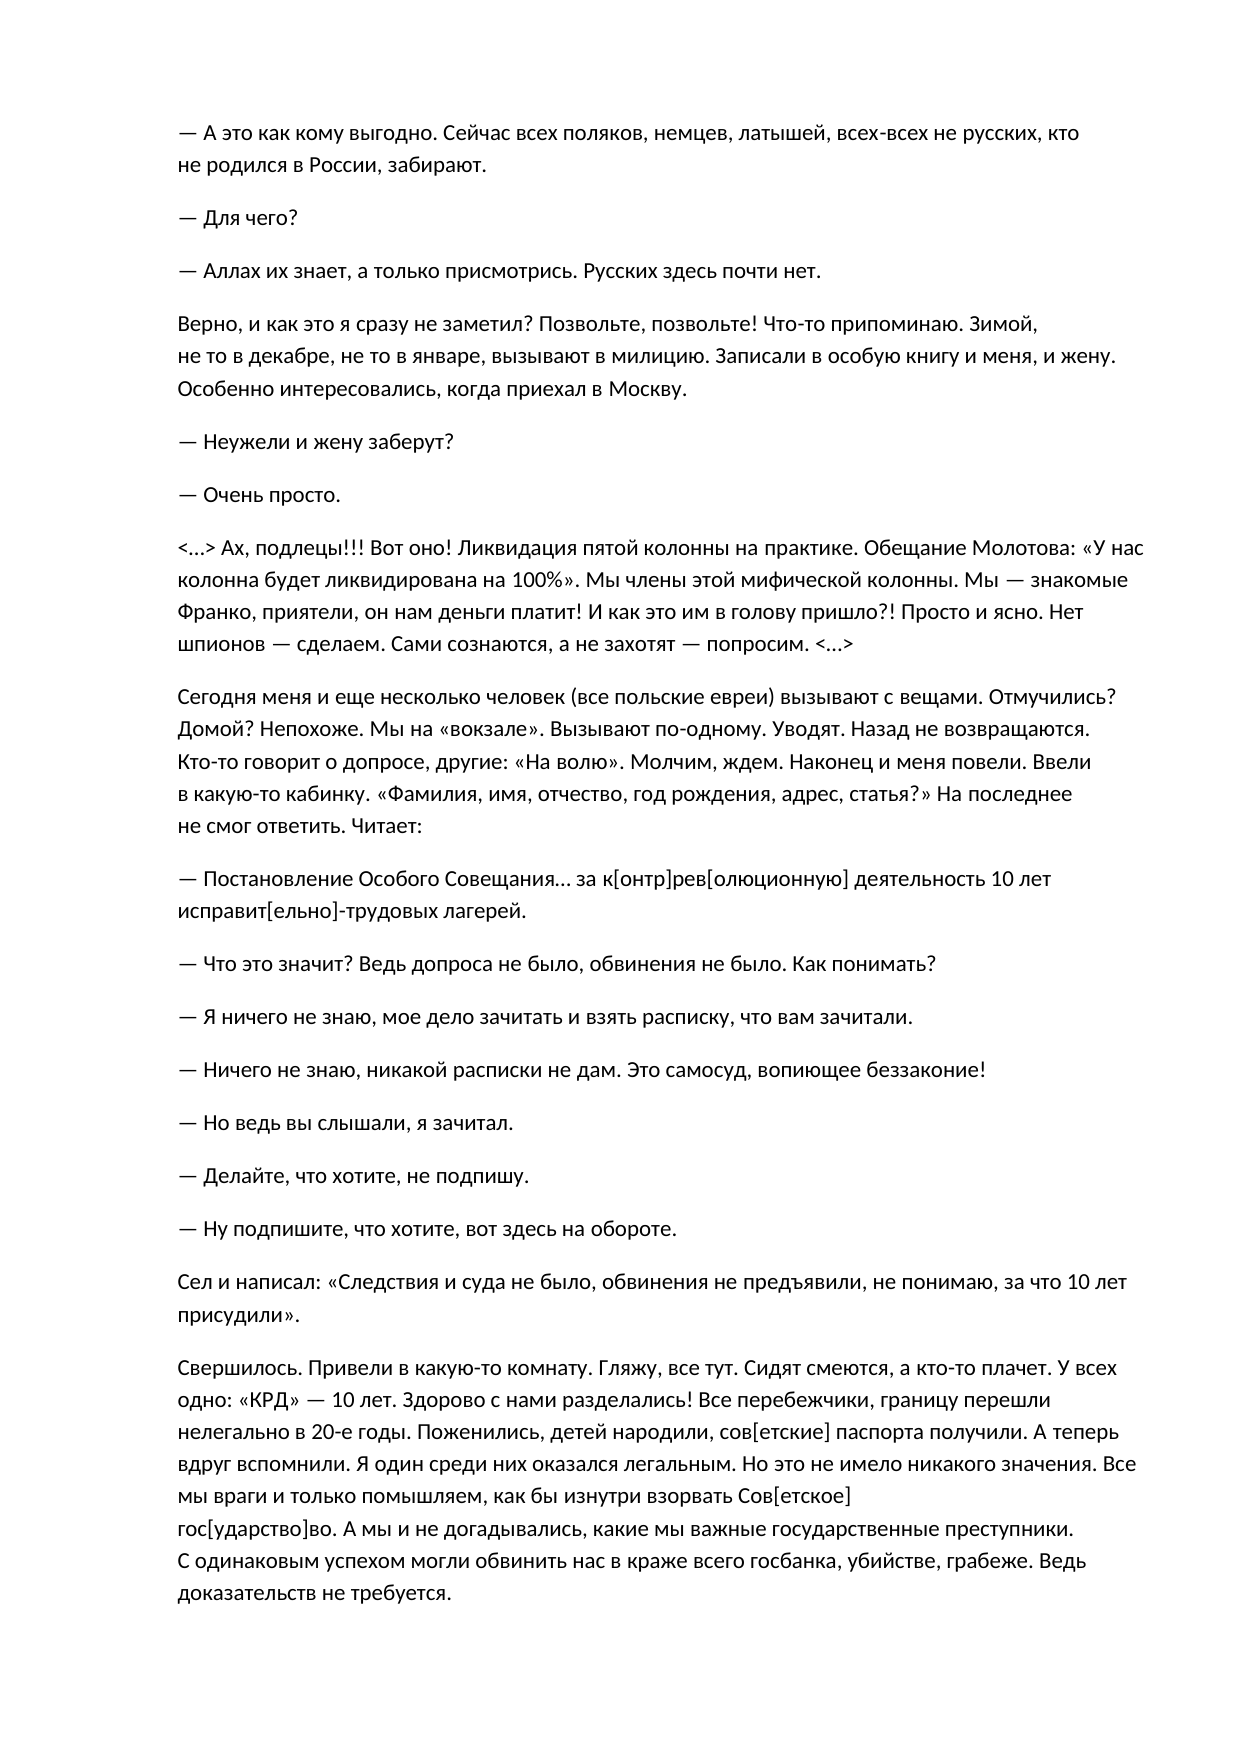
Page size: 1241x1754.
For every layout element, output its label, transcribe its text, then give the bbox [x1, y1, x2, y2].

text — Аллах их знает, а только присмотрись. Русских здесь почти нет. [177, 256, 1152, 284]
text — Очень просто. [177, 480, 1152, 508]
text — Ну подпишите, что хотите, вот здесь на обороте. [177, 1214, 1152, 1242]
text Сел и написал: «Следствия и суда не было, обвинения не предъявили, не понимаю, за что 10 лет присудили». [177, 1267, 1152, 1328]
text — Постановление Особого Совещания… за к[онтр]рев[олюционную] деятельность 10 лет исправит[ельно]-трудовых лагерей. [177, 864, 1152, 924]
text — Что это значит? Ведь допроса не было, обвинения не было. Как понимать? [177, 949, 1152, 977]
text — Ничего не знаю, никакой расписки не дам. Это самосуд, вопиющее беззаконие! [177, 1055, 1152, 1083]
text — А это как кому выгодно. Сейчас всех поляков, немцев, латышей, всех-всех не русских, кто не родился в России, забирают. [177, 118, 1152, 178]
text Сегодня меня и еще несколько человек (все польские евреи) вызывают с вещами. Отмучились? Домой? Непохоже. Мы на «вокзале». Вызывают по-одному. Уводят. Назад не возвращаются. Кто-то говорит о допросе, другие: «На волю». Молчим, ждем. Наконец и меня повели. Ввели в какую-то кабинку. «Фамилия, имя, отчество, год рождения, адрес, статья?» На последнее не смог ответить. Читает: [177, 682, 1152, 839]
text Свершилось. Привели в какую-то комнату. Гляжу, все тут. Сидят смеются, а кто-то плачет. У всех одно: «КРД» — 10 лет. Здорово с нами разделались! Все перебежчики, границу перешли нелегально в 20-е годы. Поженились, детей народили, сов[етские] паспорта получили. А теперь вдруг вспомнили. Я один среди них оказался легальным. Но это не имело никакого значения. Все мы враги и только помышляем, как бы изнутри взорвать Сов[етское] гос[ударство]во. А мы и не догадывались, какие мы важные государственные преступники. С одинаковым успехом могли обвинить нас в краже всего госбанка, убийстве, грабеже. Ведь доказательств не требуется. [177, 1353, 1152, 1606]
text <…> Ах, подлецы!!! Вот оно! Ликвидация пятой колонны на практике. Обещание Молотова: «У нас колонна будет ликвидирована на 100%». Мы члены этой мифической колонны. Мы — знакомые Франко, приятели, он нам деньги платит! И как это им в голову пришло?! Просто и ясно. Нет шпионов — сделаем. Сами сознаются, а не захотят — попросим. <…> [177, 533, 1152, 657]
text — Но ведь вы слышали, я зачитал. [177, 1108, 1152, 1136]
text Верно, и как это я сразу не заметил? Позвольте, позвольте! Что-то припоминаю. Зимой, не то в декабре, не то в январе, вызывают в милицию. Записали в особую книгу и меня, и жену. Особенно интересовались, когда приехал в Москву. [177, 309, 1152, 402]
text — Неужели и жену заберут? [177, 427, 1152, 455]
text — Для чего? [177, 203, 1152, 231]
text — Я ничего не знаю, мое дело зачитать и взять расписку, что вам зачитали. [177, 1002, 1152, 1030]
text — Делайте, что хотите, не подпишу. [177, 1161, 1152, 1189]
